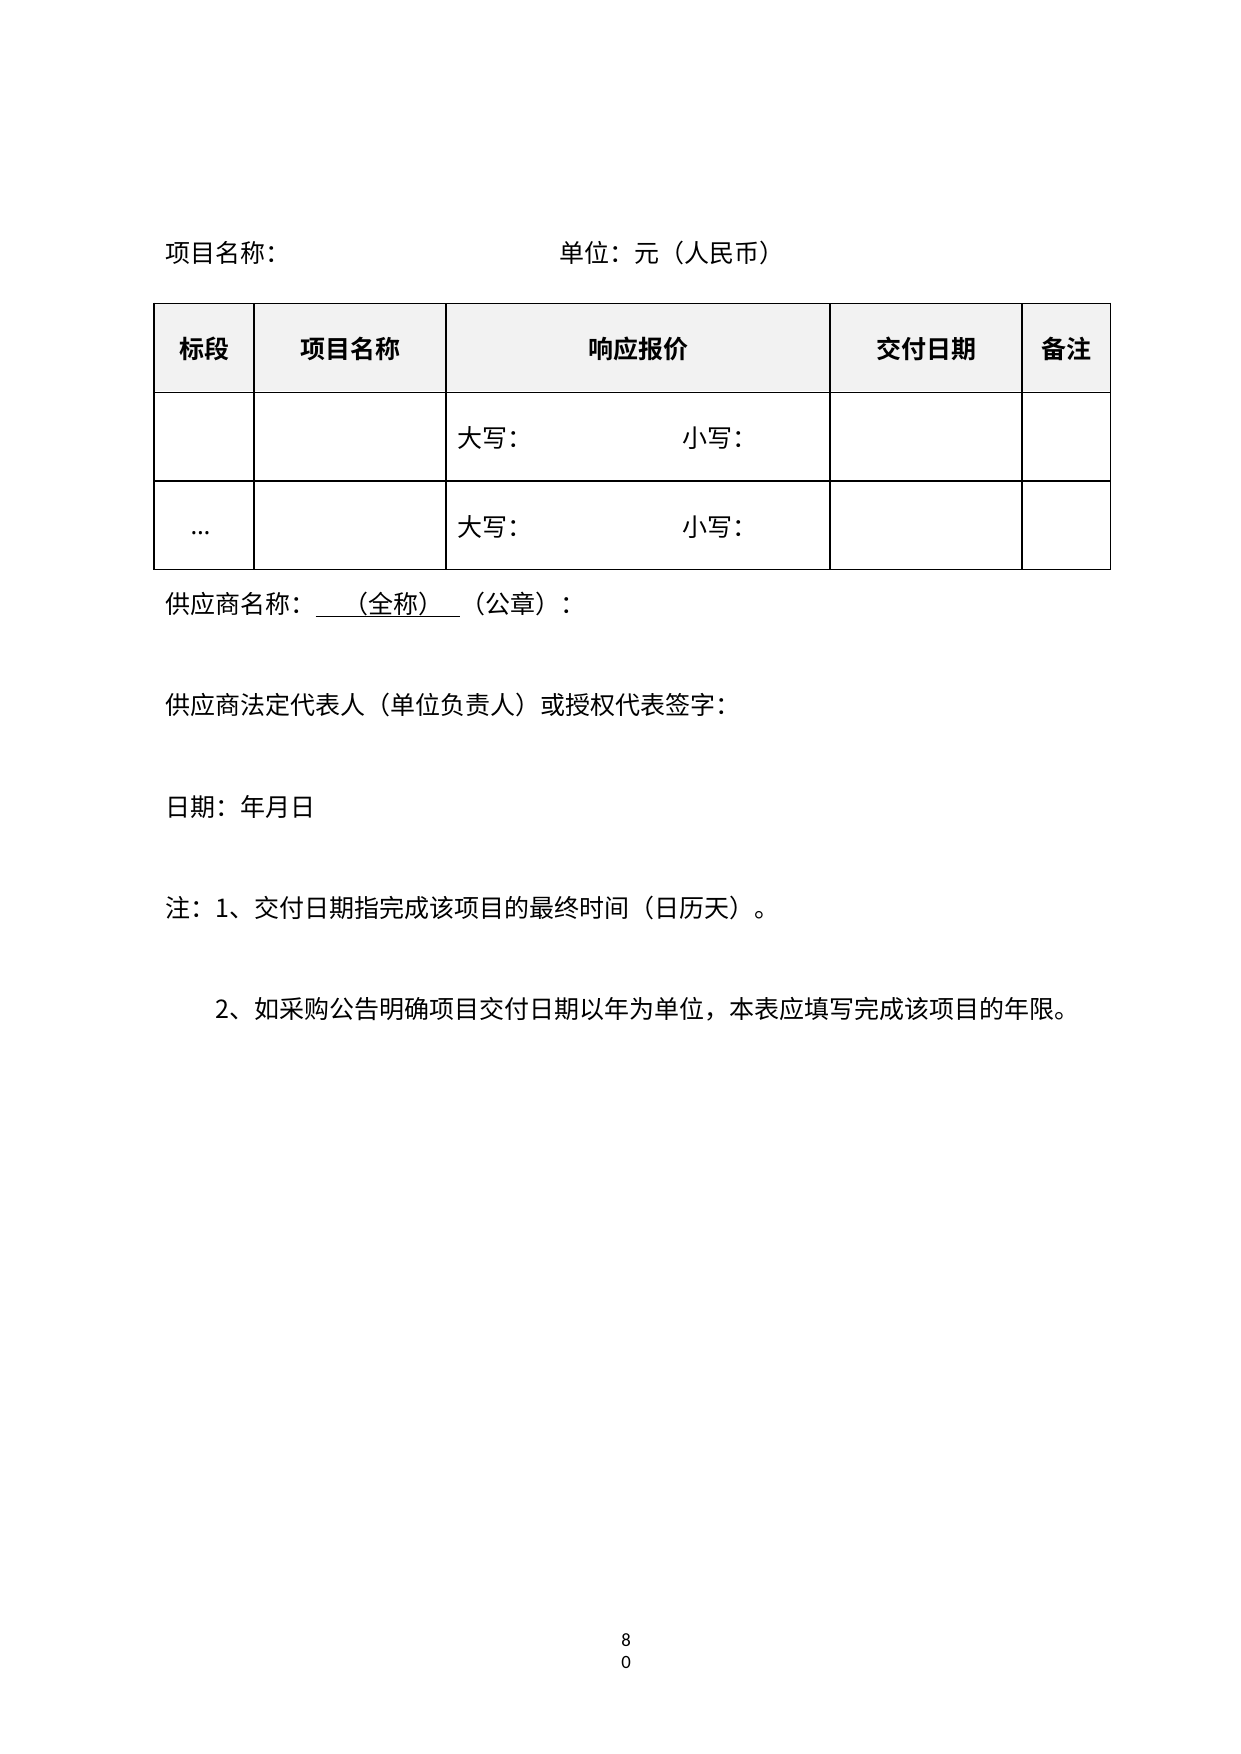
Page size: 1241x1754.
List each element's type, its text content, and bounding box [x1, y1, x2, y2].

table_header 项目名称 [255, 304, 445, 391]
text 供应商法定代表人（单位负责人）或授权代表签字： [165, 671, 1087, 736]
table_header 标段 [155, 304, 253, 391]
table_header 备注 [1023, 304, 1110, 391]
table_cell [255, 482, 445, 569]
table_cell [1023, 482, 1110, 569]
table_cell [255, 393, 445, 480]
table_cell [155, 393, 253, 480]
table_header 交付日期 [831, 304, 1021, 391]
table_cell [831, 482, 1021, 569]
text 2、如采购公告明确项目交付日期以年为单位，本表应填写完成该项目的年限。 [165, 975, 1087, 1040]
text 项目名称： 单位：元（人民币） [165, 219, 1087, 284]
text 供应商名称： （全称） （公章）： [165, 570, 1087, 635]
table_cell [831, 393, 1021, 480]
table_cell … [155, 482, 253, 569]
text 注：1、交付日期指完成该项目的最终时间（日历天）。 [165, 874, 1087, 939]
text 日期：年月日 [165, 773, 1087, 838]
table_cell 大写： 小写： [447, 482, 829, 569]
table_header 响应报价 [447, 304, 829, 391]
table_cell 大写： 小写： [447, 393, 829, 480]
table_cell [1023, 393, 1110, 480]
